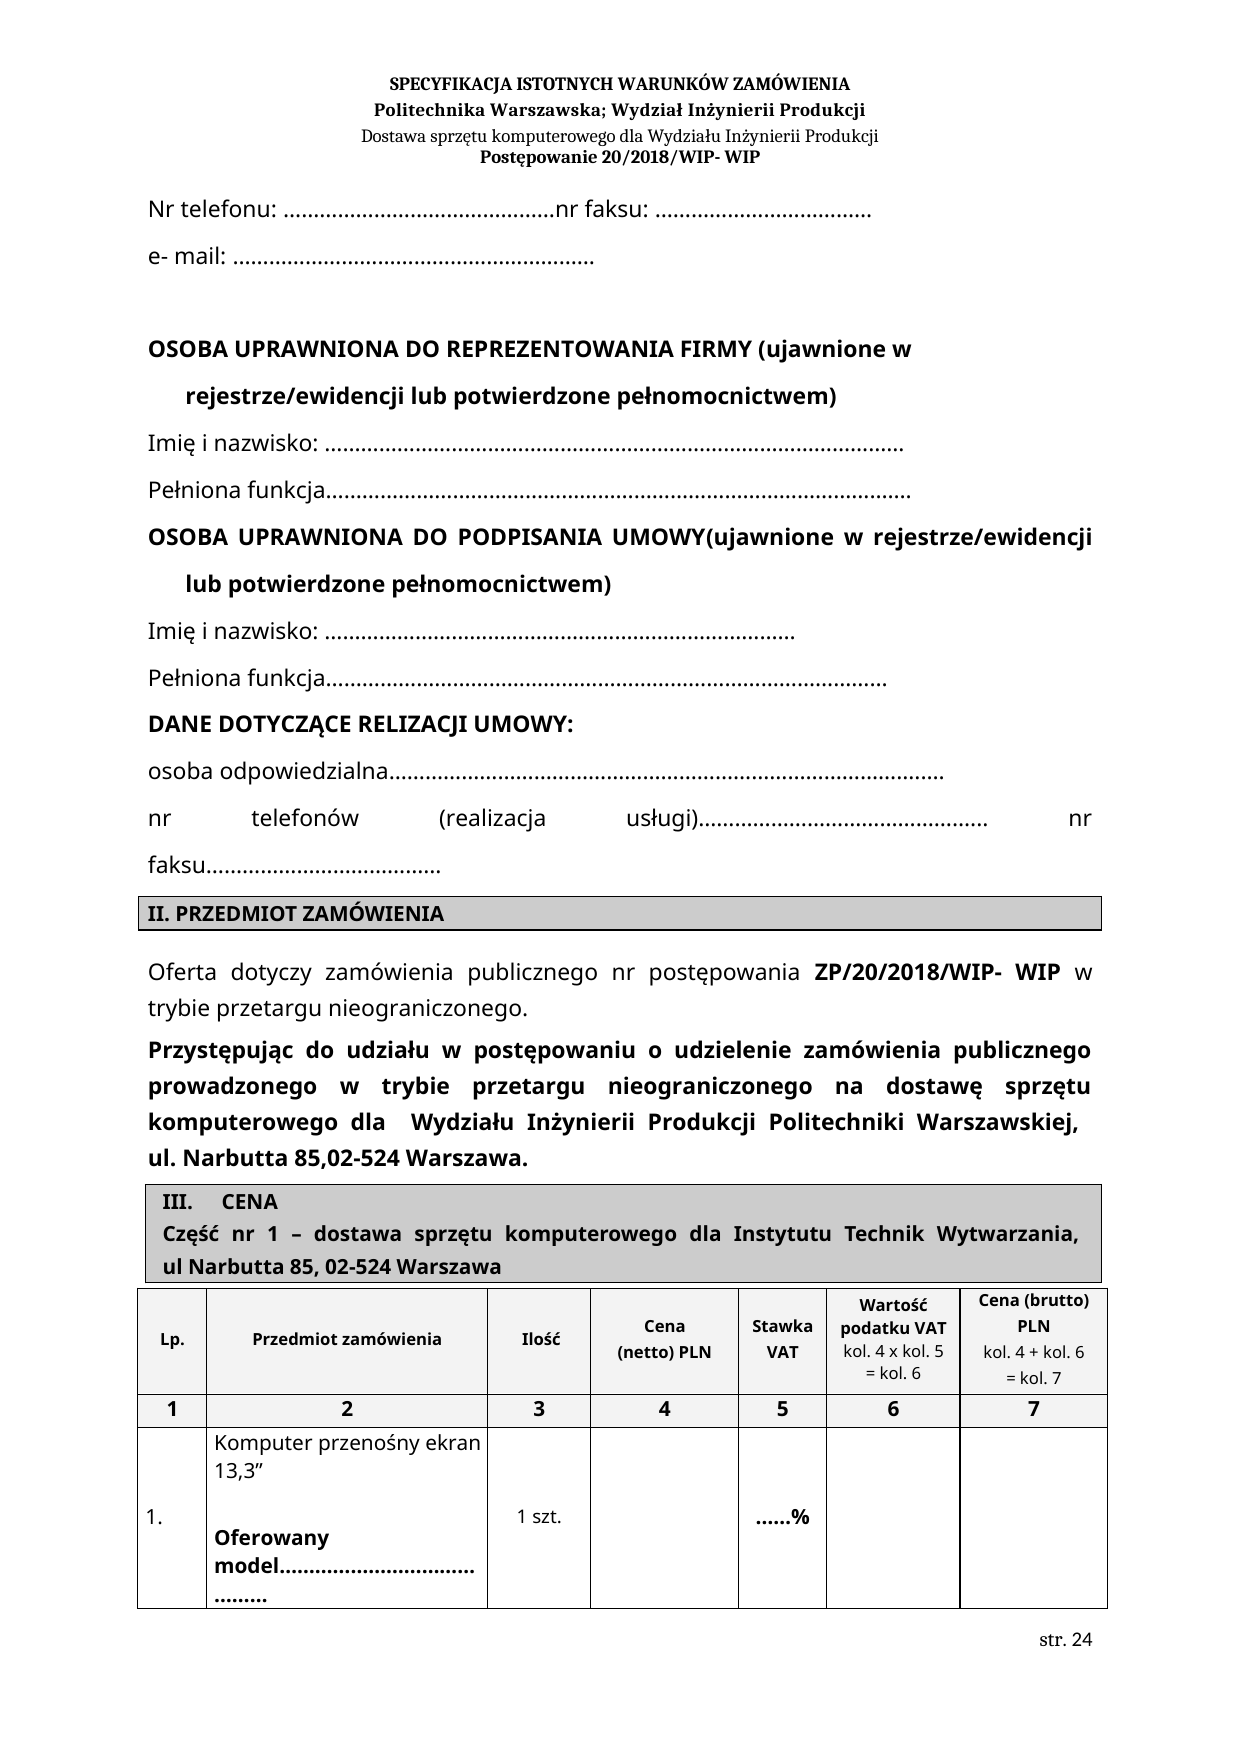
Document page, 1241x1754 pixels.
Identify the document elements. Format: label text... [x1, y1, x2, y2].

table_header Stawka VAT [739, 1289, 826, 1393]
table_cell [827, 1428, 959, 1608]
table_header Lp. [138, 1289, 206, 1393]
table_cell 1 szt. [488, 1428, 590, 1608]
text Imię i nazwisko: …………………………………………………………………………………… [148, 427, 1092, 458]
table_cell 1. [138, 1428, 206, 1608]
list Część nr 1 – dostawa sprzętu komputerowego dla Instytutu Technik Wytwarzania, ul Narbutta 85, 02-524 Warszawa [146, 1216, 1101, 1282]
text Pełniona funkcja……………………………………………………………………………….…… [148, 474, 1092, 505]
table_header Ilość [488, 1289, 590, 1393]
text Pełniona funkcja………………………………………………………………………………… [148, 661, 1092, 693]
table_header Przedmiot zamówienia [207, 1289, 487, 1393]
table_cell 1 [138, 1395, 206, 1427]
text osoba odpowiedzialna……………………………………………………………………………..… [148, 755, 1092, 786]
table_header Cena (netto) PLN [591, 1289, 738, 1393]
text II. PRZEDMIOT ZAMÓWIENIA [139, 897, 1101, 929]
text Imię i nazwisko: …………………………………………………………………… [148, 614, 1092, 646]
text Przystępując do udziału w postępowaniu o udzielenie zamówienia publicznego prowadzonego w trybie przetargu nieograniczonego na dostawę sprzętu komputerowego dla Wydziału Inżynierii Produkcji Politechniki Warszawskiej, ul. Narbutta 85,02-524 Warszawa. [148, 1034, 1092, 1173]
text OSOBA UPRAWNIONA DO PODPISANIA UMOWY(ujawnione w rejestrze/ewidencji lub potwierdzone pełnomocnictwem) [148, 521, 1092, 599]
table_cell 4 [591, 1395, 738, 1427]
table_header Wartość podatku VAT kol. 4 x kol. 5 = kol. 6 [827, 1289, 959, 1393]
table_cell 3 [488, 1395, 590, 1427]
table_cell [591, 1428, 738, 1608]
text e- mail: …………………………………………………… [148, 239, 1092, 271]
text nr telefonów (realizacja usługi)………………………………………... nr faksu………………………………… [148, 802, 1092, 880]
table_cell ……% [739, 1428, 826, 1608]
table_cell 7 [961, 1395, 1107, 1427]
table_cell 5 [739, 1395, 826, 1427]
table_cell Komputer przenośny ekran 13,3” Oferowany model…………………………………… [207, 1428, 487, 1608]
text DANE DOTYCZĄCE RELIZACJI UMOWY: [148, 708, 1092, 739]
table_cell 2 [207, 1395, 487, 1427]
table_cell 6 [827, 1395, 959, 1427]
text Nr telefonu: ………………………………………nr faksu: ……………………………… [148, 193, 1092, 224]
list CENA [146, 1185, 1101, 1215]
text Oferta dotyczy zamówienia publicznego nr postępowania ZP/20/2018/WIP- WIP w trybie przetargu nieograniczonego. [148, 956, 1092, 1023]
text OSOBA UPRAWNIONA DO REPREZENTOWANIA FIRMY (ujawnione w rejestrze/ewidencji lub potwierdzone pełnomocnictwem) [148, 333, 1092, 411]
table_header Cena (brutto) PLN kol. 4 + kol. 6 = kol. 7 [961, 1289, 1107, 1393]
table_cell [961, 1428, 1107, 1608]
